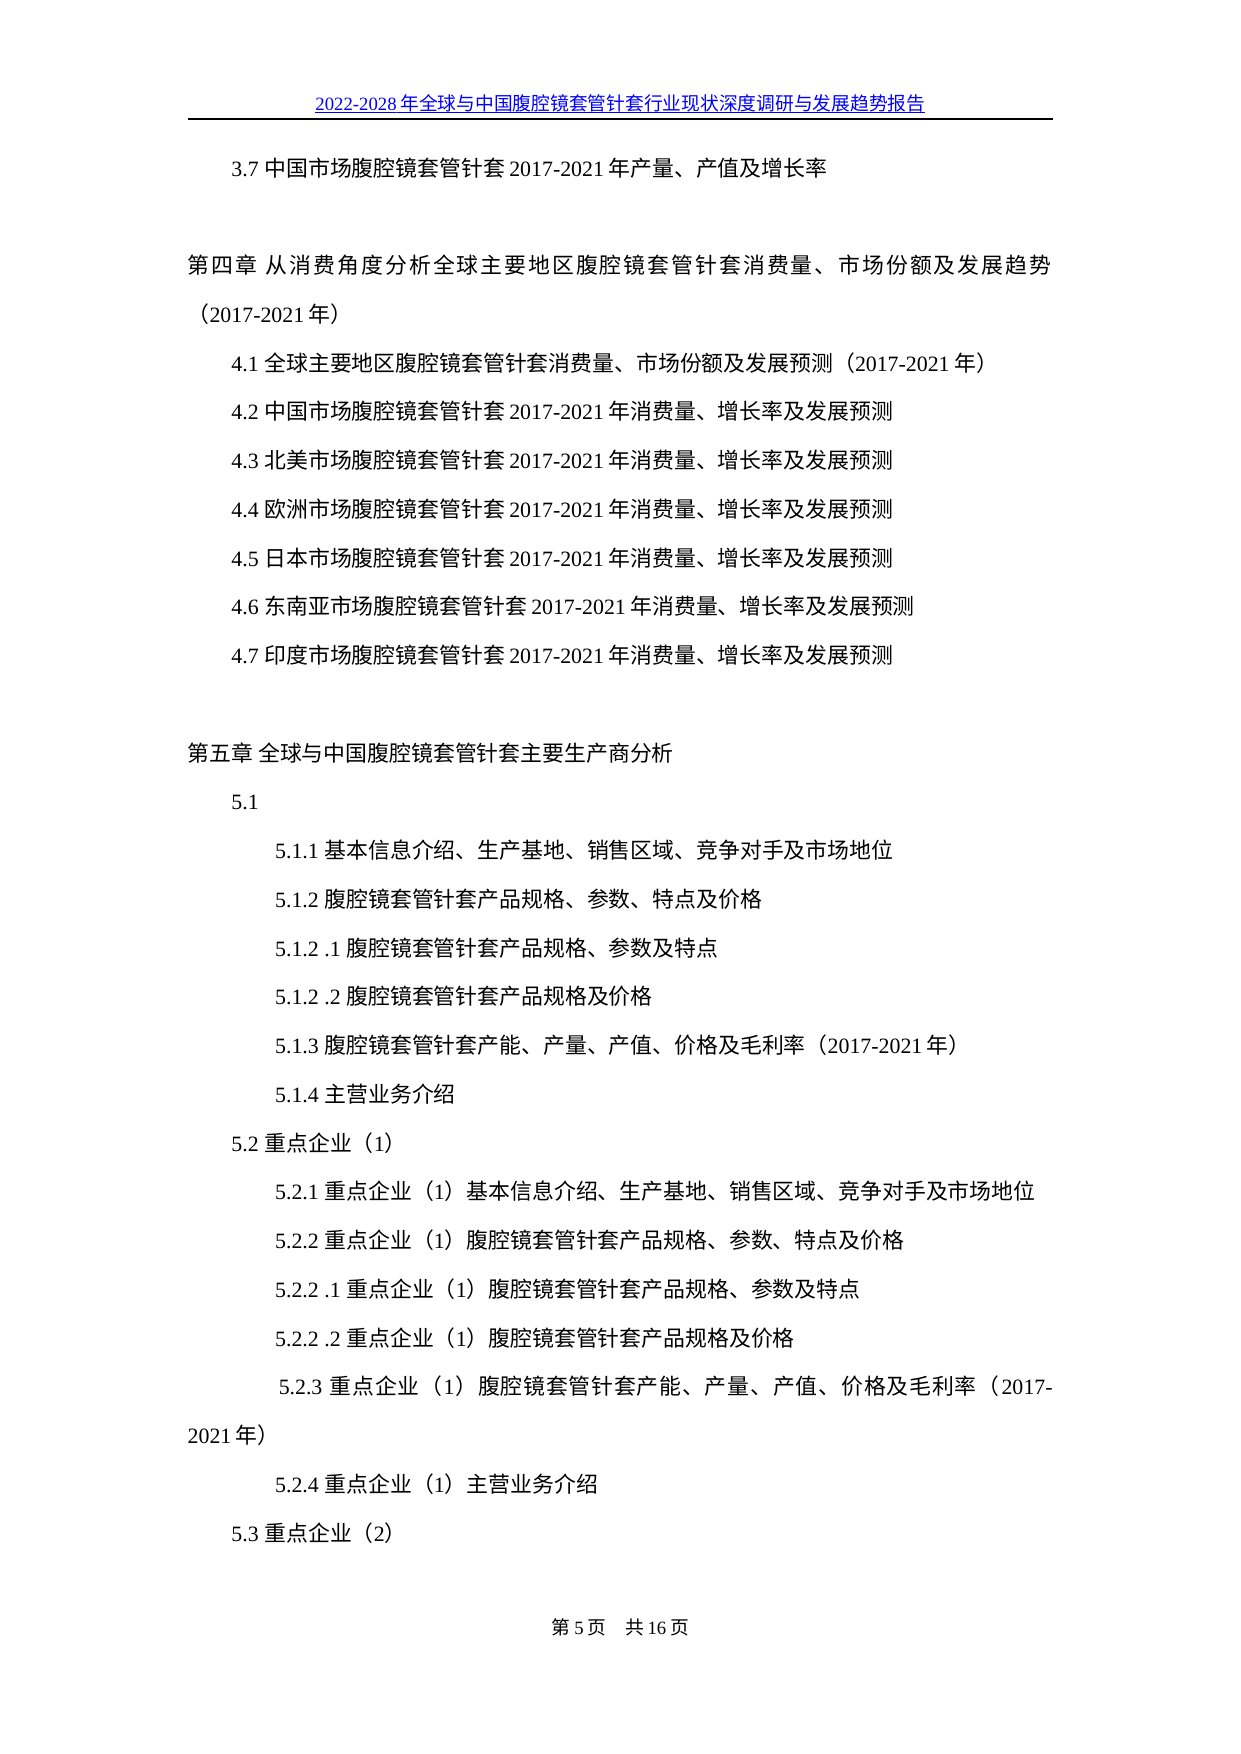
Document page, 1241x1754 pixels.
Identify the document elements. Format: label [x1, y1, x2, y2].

text [187, 150, 1053, 1548]
